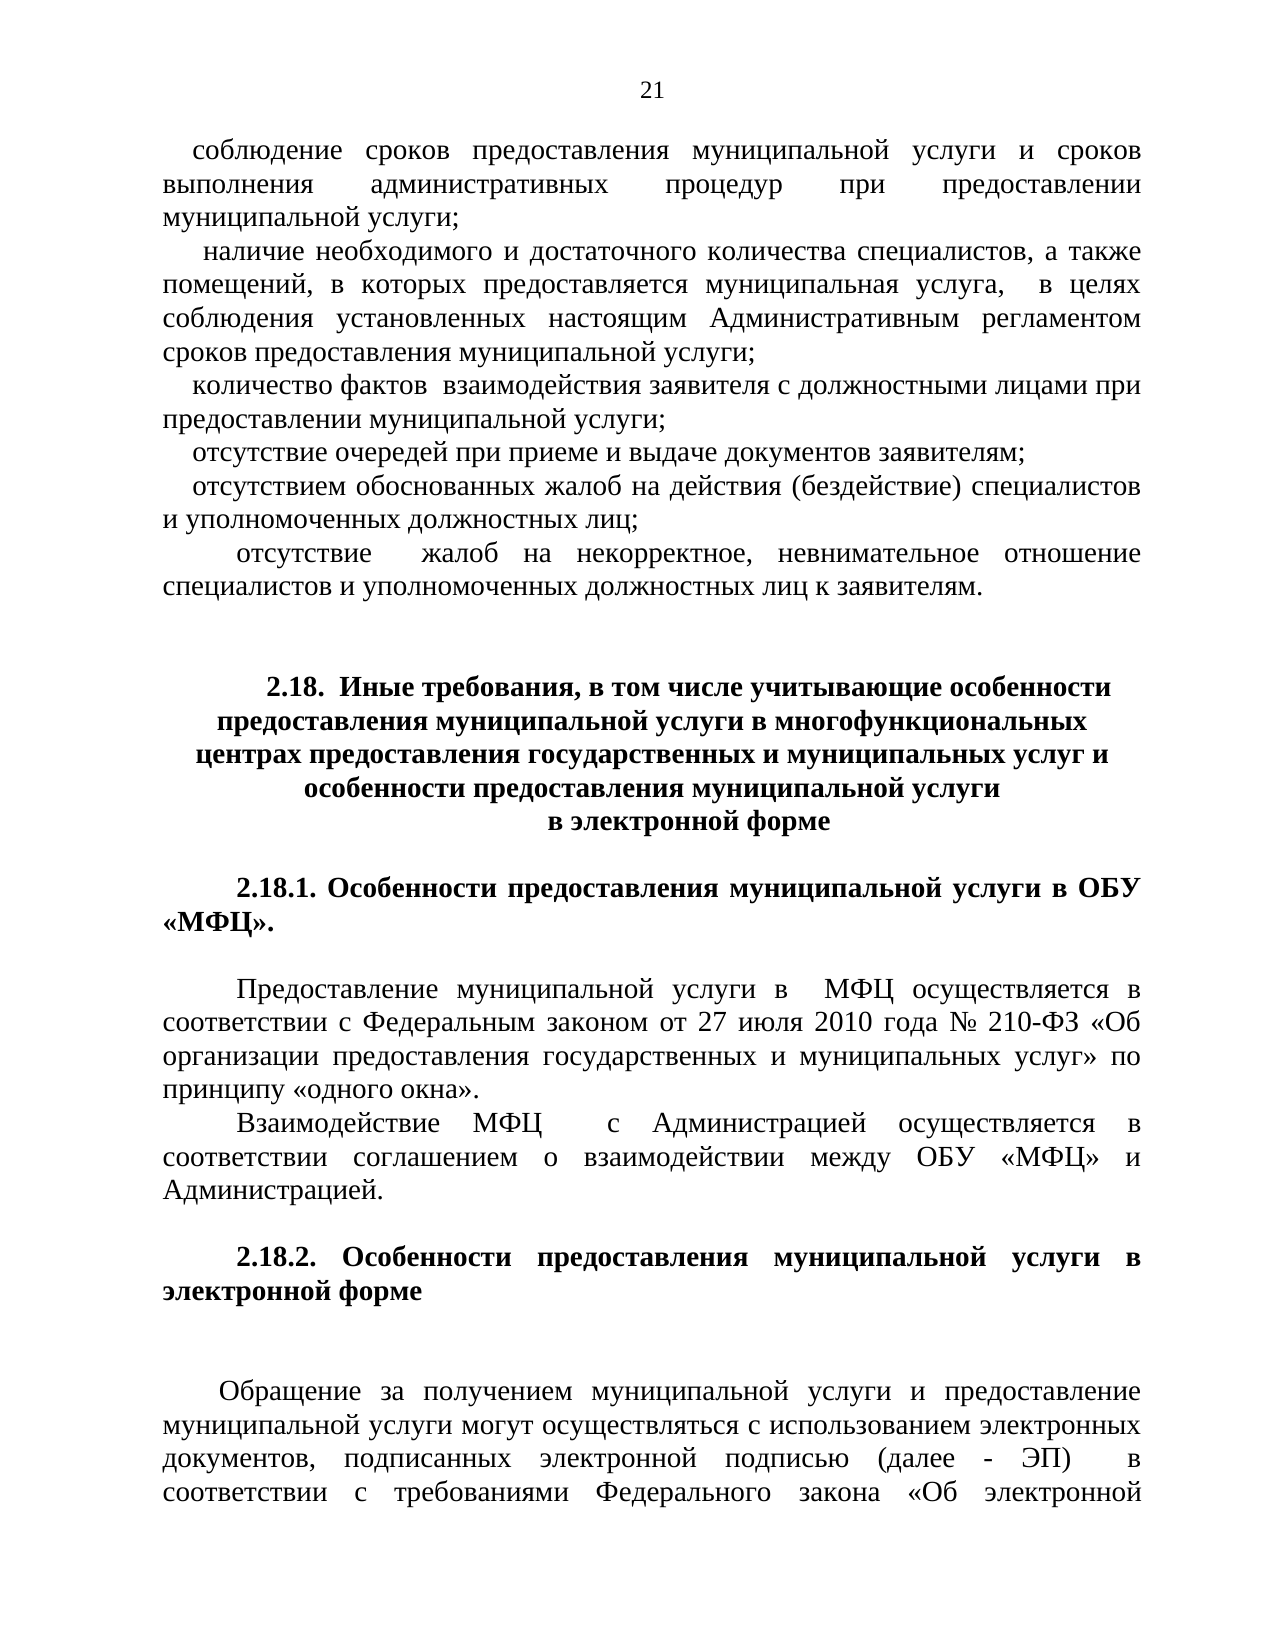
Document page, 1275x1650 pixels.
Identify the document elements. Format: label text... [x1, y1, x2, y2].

text отсутствие жалоб на некорректное, невнимательное отношение специалистов и уполномоченных должностных лиц к заявителям. [162, 535, 1142, 602]
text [162, 1373, 1142, 1508]
text 2.18.2. Особенности предоставления муниципальной услуги в электронной форме [162, 1239, 1142, 1306]
text в электронной форме [162, 803, 1142, 837]
text наличие необходимого и достаточного количества специалистов, а также помещений, в которых предоставляется муниципальная услуга, в целях соблюдения установленных настоящим Административным регламентом сроков предоставления муниципальной услуги; [162, 233, 1142, 367]
text количество фактов взаимодействия заявителя с должностными лицами при предоставлении муниципальной услуги; [162, 367, 1142, 434]
text отсутствие очередей при приеме и выдаче документов заявителям; [162, 434, 1142, 468]
text Предоставление муниципальной услуги в МФЦ осуществляется в соответствии с Федеральным законом от 27 июля 2010 года № 210-ФЗ «Об организации предоставления государственных и муниципальных услуг» по принципу «одного окна». [162, 971, 1142, 1105]
text 2.18.1. Особенности предоставления муниципальной услуги в ОБУ «МФЦ». [162, 870, 1142, 937]
text Взаимодействие МФЦ с Администрацией осуществляется в соответствии соглашением о взаимодействии между ОБУ «МФЦ» и Администрацией. [162, 1105, 1142, 1206]
text отсутствием обоснованных жалоб на действия (бездействие) специалистов и уполномоченных должностных лиц; [162, 468, 1142, 535]
text соблюдение сроков предоставления муниципальной услуги и сроков выполнения административных процедур при предоставлении муниципальной услуги; [162, 132, 1142, 233]
text 2.18. Иные требования, в том числе учитывающие особенности предоставления муниципальной услуги в многофункциональных центрах предоставления государственных и муниципальных услуг и особенности предоставления муниципальной услуги [162, 669, 1142, 803]
